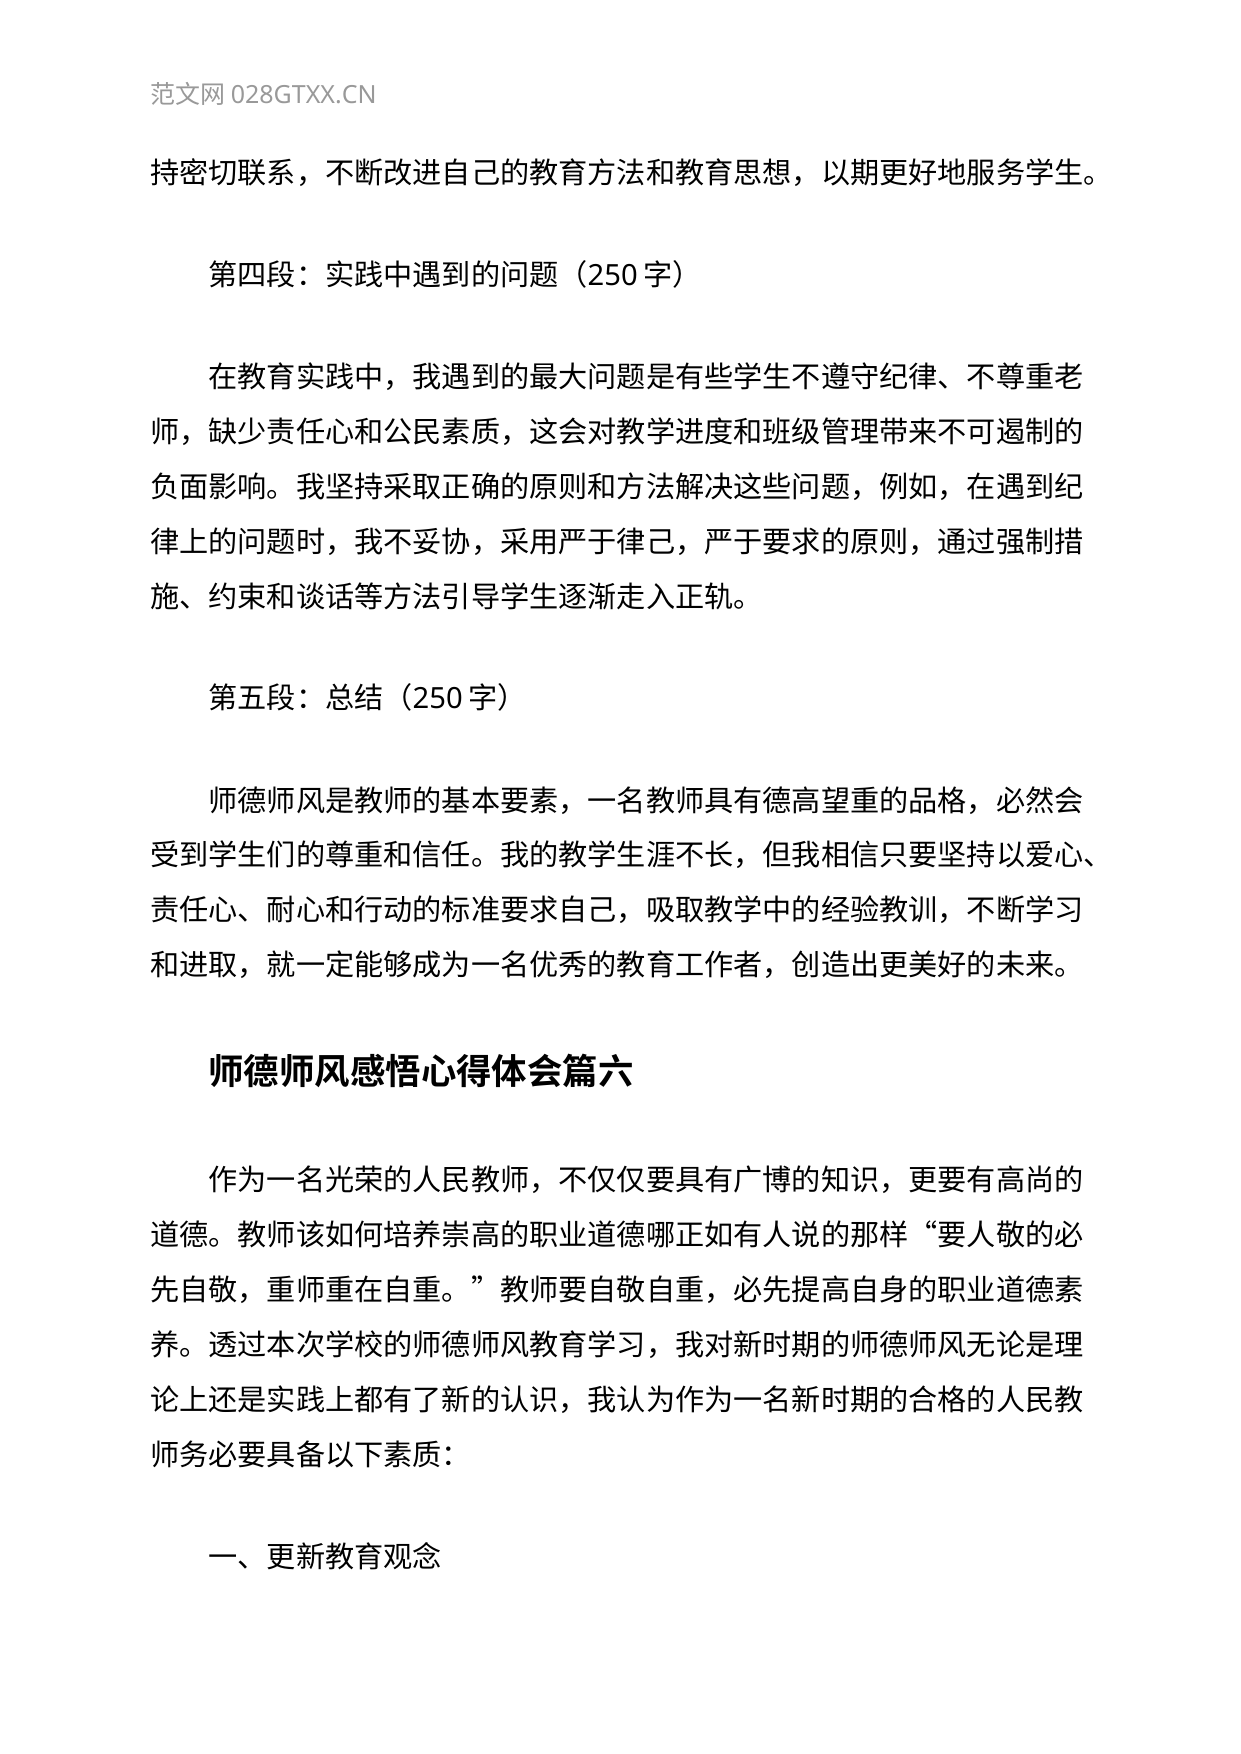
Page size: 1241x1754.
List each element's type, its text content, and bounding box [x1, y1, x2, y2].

text 第四段：实践中遇到的问题（250字） [150, 252, 1090, 294]
text 师德师风感悟心得体会篇六 [150, 1043, 1090, 1095]
text 作为一名光荣的人民教师，不仅仅要具有广博的知识，更要有高尚的道德。教师该如何培养崇高的职业道德哪正如有人说的那样“要人敬的必先自敬，重师重在自重。”教师要自敬自重，必先提高自身的职业道德素养。透过本次学校的师德师风教育学习，我对新时期的师德师风无论是理论上还是实践上都有了新的认识，我认为作为一名新时期的合格的人民教师务必要具备以下素质： [150, 1157, 1090, 1474]
text 一、更新教育观念 [150, 1533, 1090, 1576]
text 第五段：总结（250字） [150, 675, 1090, 717]
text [150, 150, 1090, 192]
text 师德师风是教师的基本要素，一名教师具有德高望重的品格，必然会受到学生们的尊重和信任。我的教学生涯不长，但我相信只要坚持以爱心、责任心、耐心和行动的标准要求自己，吸取教学中的经验教训，不断学习和进取，就一定能够成为一名优秀的教育工作者，创造出更美好的未来。 [150, 777, 1090, 984]
text 在教育实践中，我遇到的最大问题是有些学生不遵守纪律、不尊重老师，缺少责任心和公民素质，这会对教学进度和班级管理带来不可遏制的负面影响。我坚持采取正确的原则和方法解决这些问题，例如，在遇到纪律上的问题时，我不妥协，采用严于律己，严于要求的原则，通过强制措施、约束和谈话等方法引导学生逐渐走入正轨。 [150, 354, 1090, 616]
